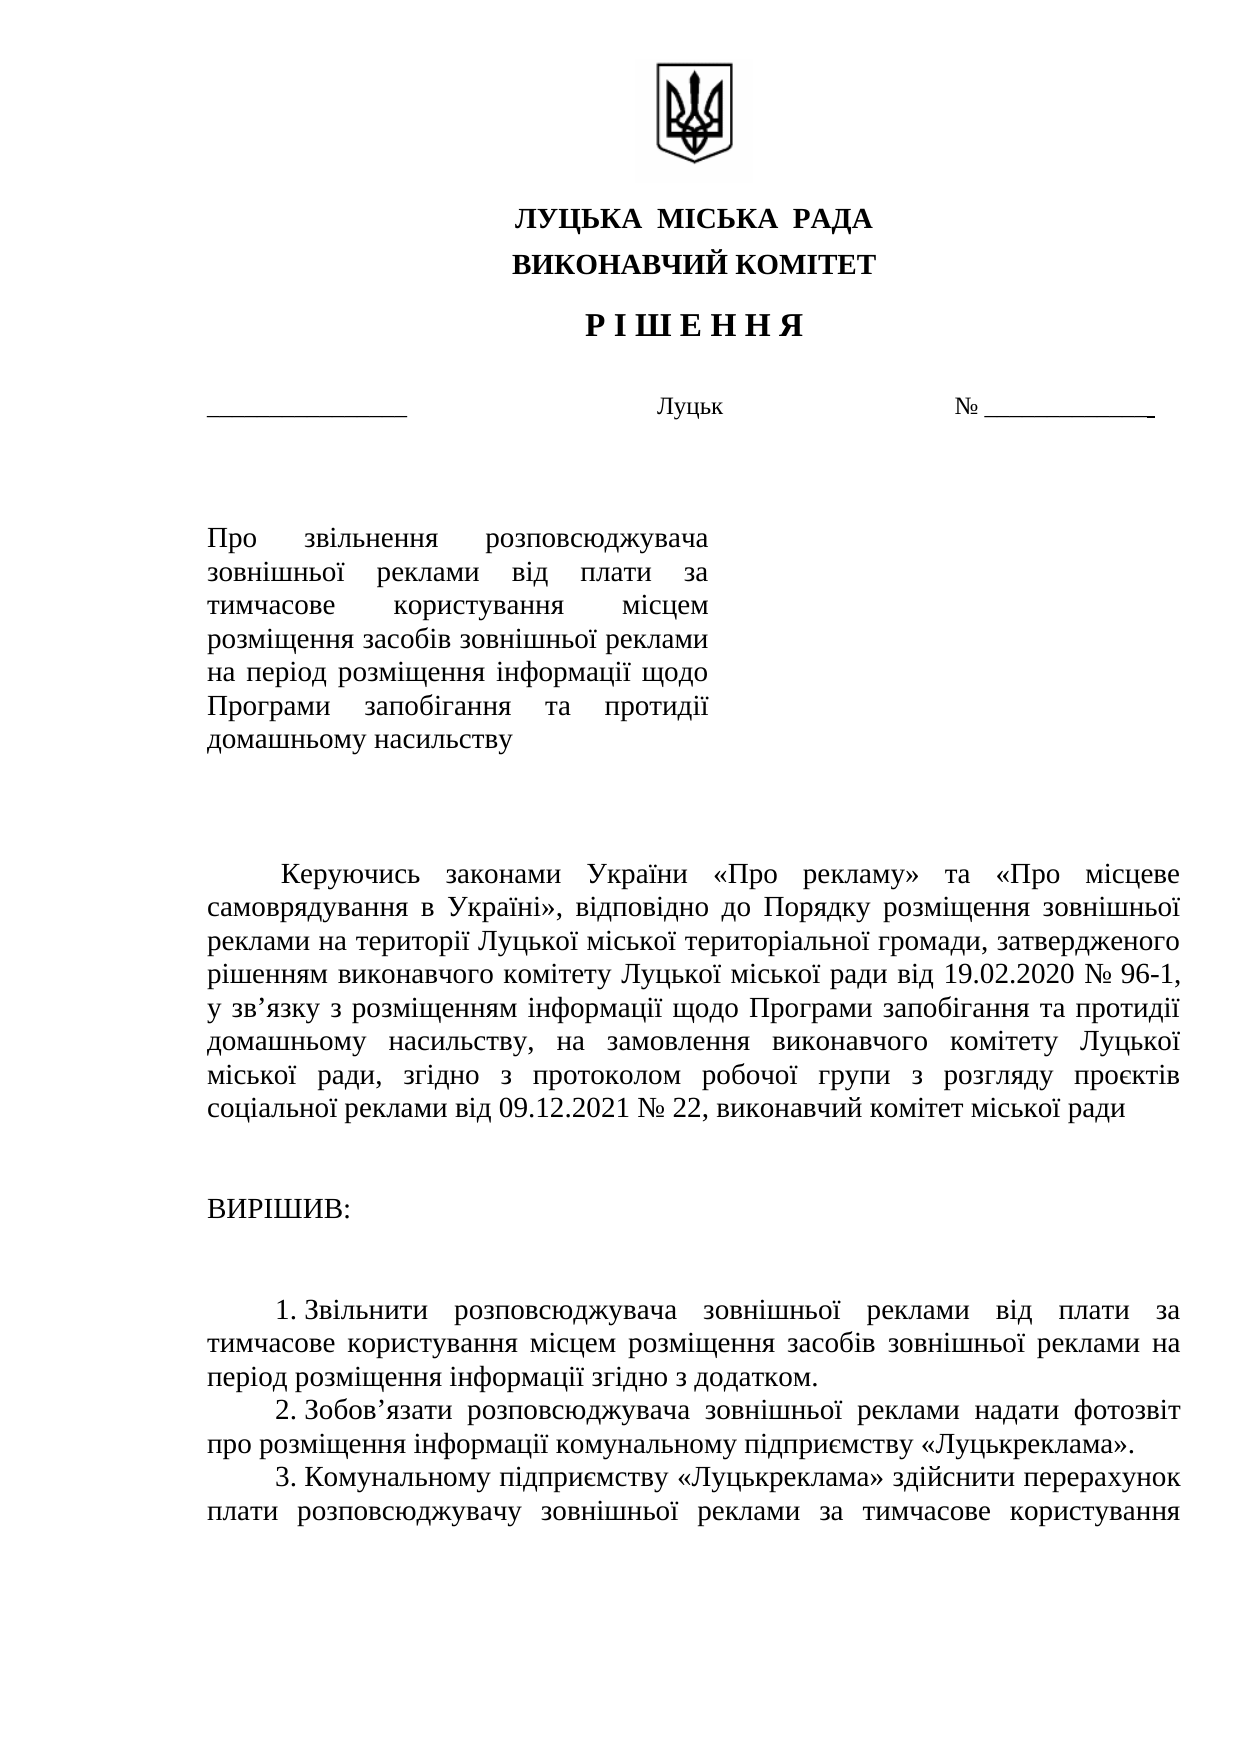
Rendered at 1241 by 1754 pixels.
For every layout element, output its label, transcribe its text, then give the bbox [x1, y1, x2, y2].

text 1. Звільнити розповсюджувача зовнішньої реклами від плати за тимчасове користування місцем розміщення засобів зовнішньої реклами на період розміщення інформації згідно з додатком. [207, 1292, 1181, 1392]
subtitle ЛУЦЬКА МІСЬКА РАДА [207, 202, 1181, 235]
text Керуючись законами України «Про рекламу» та «Про місцеве самоврядування в Україні», відповідно до Порядку розміщення зовнішньої реклами на території Луцької міської територіальної громади, затвердженого рішенням виконавчого комітету Луцької міської ради від 19.02.2020 № 96-1, у зв’язку з розміщенням інформації щодо Програми запобігання та протидії домашньому насильству, на замовлення виконавчого комітету Луцької міської ради, згідно з протоколом робочої групи з розгляду проєктів соціальної реклами від 09.12.2021 № 22, виконавчий комітет міської ради [207, 856, 1181, 1124]
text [207, 1459, 1181, 1527]
text 2. Зобов’язати розповсюджувача зовнішньої реклами надати фотозвіт про розміщення інформації комунальному підприємству «Луцькреклама». [207, 1392, 1181, 1459]
text ________________ Луцьк № _____________ [207, 391, 1181, 420]
text ВИРІШИВ: [207, 1191, 1181, 1225]
text Про звільнення розповсюджувача зовнішньої реклами від плати за тимчасове користування місцем розміщення засобів зовнішньої реклами на період розміщення інформації щодо Програми запобігання та протидії домашньому насильству [207, 520, 709, 755]
subtitle Р І Ш Е Н Н Я [207, 305, 1181, 343]
subtitle ВИКОНАВЧИЙ КОМІТЕТ [207, 247, 1181, 281]
